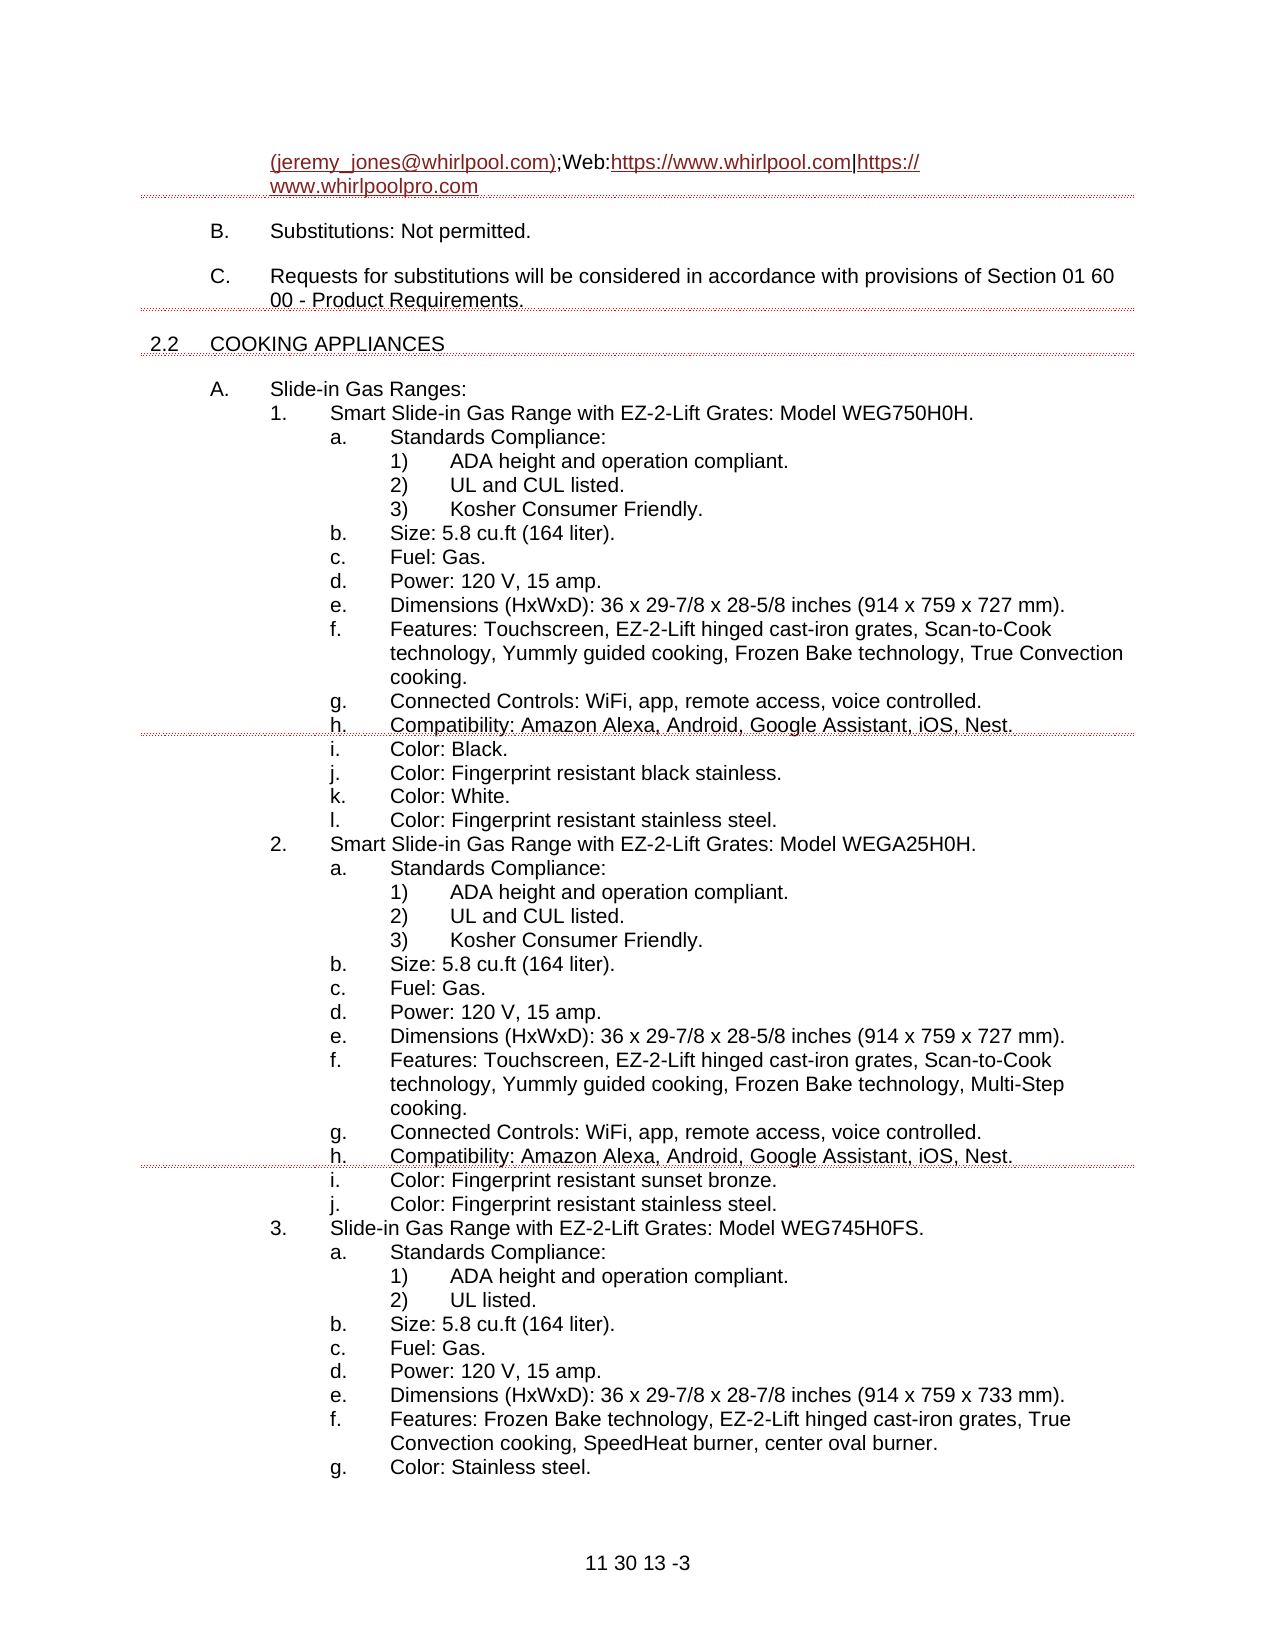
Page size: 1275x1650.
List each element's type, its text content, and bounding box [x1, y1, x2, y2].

list UL listed. [390, 1287, 1125, 1311]
list Power: 120 V, 15 amp. [330, 1359, 1125, 1383]
list Color: Fingerprint resistant stainless steel. [330, 808, 1125, 832]
list Size: 5.8 cu.ft (164 liter). [330, 521, 1125, 545]
list Color: Fingerprint resistant stainless steel. [330, 1192, 1125, 1216]
list Color: Black. [330, 736, 1125, 760]
list Features: Touchscreen, EZ-2-Lift hinged cast-iron grates, Scan-to-Cook technology, Yummly guided cooking, Frozen Bake technology, True Convection cooking. [330, 617, 1125, 688]
list Smart Slide-in Gas Range with EZ-2-Lift Grates: Model WEGA25H0H. [270, 832, 1125, 856]
list Standards Compliance: [330, 1239, 1125, 1263]
list Size: 5.8 cu.ft (164 liter). [330, 952, 1125, 976]
list Connected Controls: WiFi, app, remote access, voice controlled. [330, 1120, 1125, 1144]
list Color: Fingerprint resistant black stainless. [330, 760, 1125, 784]
list Compatibility: Amazon Alexa, Android, Google Assistant, iOS, Nest. [330, 712, 1125, 736]
list ADA height and operation compliant. [390, 449, 1125, 473]
list Fuel: Gas. [330, 1335, 1125, 1359]
list ADA height and operation compliant. [390, 880, 1125, 904]
list Color: White. [330, 784, 1125, 808]
list Compatibility: Amazon Alexa, Android, Google Assistant, iOS, Nest. [330, 1144, 1125, 1168]
list Color: Fingerprint resistant sunset bronze. [330, 1168, 1125, 1192]
list Smart Slide-in Gas Range with EZ-2-Lift Grates: Model WEG750H0H. [270, 401, 1125, 425]
list Power: 120 V, 15 amp. [330, 1000, 1125, 1024]
list Requests for substitutions will be considered in accordance with provisions of Section 01 60 00 - Product Requirements. [210, 263, 1125, 311]
list Color: Stainless steel. [330, 1455, 1125, 1479]
list Dimensions (HxWxD): 36 x 29-7/8 x 28-5/8 inches (914 x 759 x 727 mm). [330, 593, 1125, 617]
list Kosher Consumer Friendly. [390, 928, 1125, 952]
list Dimensions (HxWxD): 36 x 29-7/8 x 28-5/8 inches (914 x 759 x 727 mm). [330, 1024, 1125, 1048]
list UL and CUL listed. [390, 904, 1125, 928]
list Size: 5.8 cu.ft (164 liter). [330, 1311, 1125, 1335]
list Fuel: Gas. [330, 545, 1125, 569]
list Standards Compliance: [330, 856, 1125, 880]
list UL and CUL listed. [390, 473, 1125, 497]
list Power: 120 V, 15 amp. [330, 569, 1125, 593]
list Kosher Consumer Friendly. [390, 497, 1125, 521]
list COOKING APPLIANCES [150, 332, 1125, 356]
list Features: Frozen Bake technology, EZ-2-Lift hinged cast-iron grates, True Convection cooking, SpeedHeat burner, center oval burner. [330, 1407, 1125, 1455]
list Slide-in Gas Ranges: [210, 377, 1125, 401]
list Dimensions (HxWxD): 36 x 29-7/8 x 28-7/8 inches (914 x 759 x 733 mm). [330, 1383, 1125, 1407]
list Substitutions: Not permitted. [210, 219, 1125, 243]
list Features: Touchscreen, EZ-2-Lift hinged cast-iron grates, Scan-to-Cook technology, Yummly guided cooking, Frozen Bake technology, Multi-Step cooking. [330, 1048, 1125, 1120]
list Slide-in Gas Range with EZ-2-Lift Grates: Model WEG745H0FS. [270, 1216, 1125, 1239]
list Connected Controls: WiFi, app, remote access, voice controlled. [330, 688, 1125, 712]
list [210, 150, 1125, 198]
list ADA height and operation compliant. [390, 1263, 1125, 1287]
list Fuel: Gas. [330, 976, 1125, 1000]
list Standards Compliance: [330, 425, 1125, 449]
